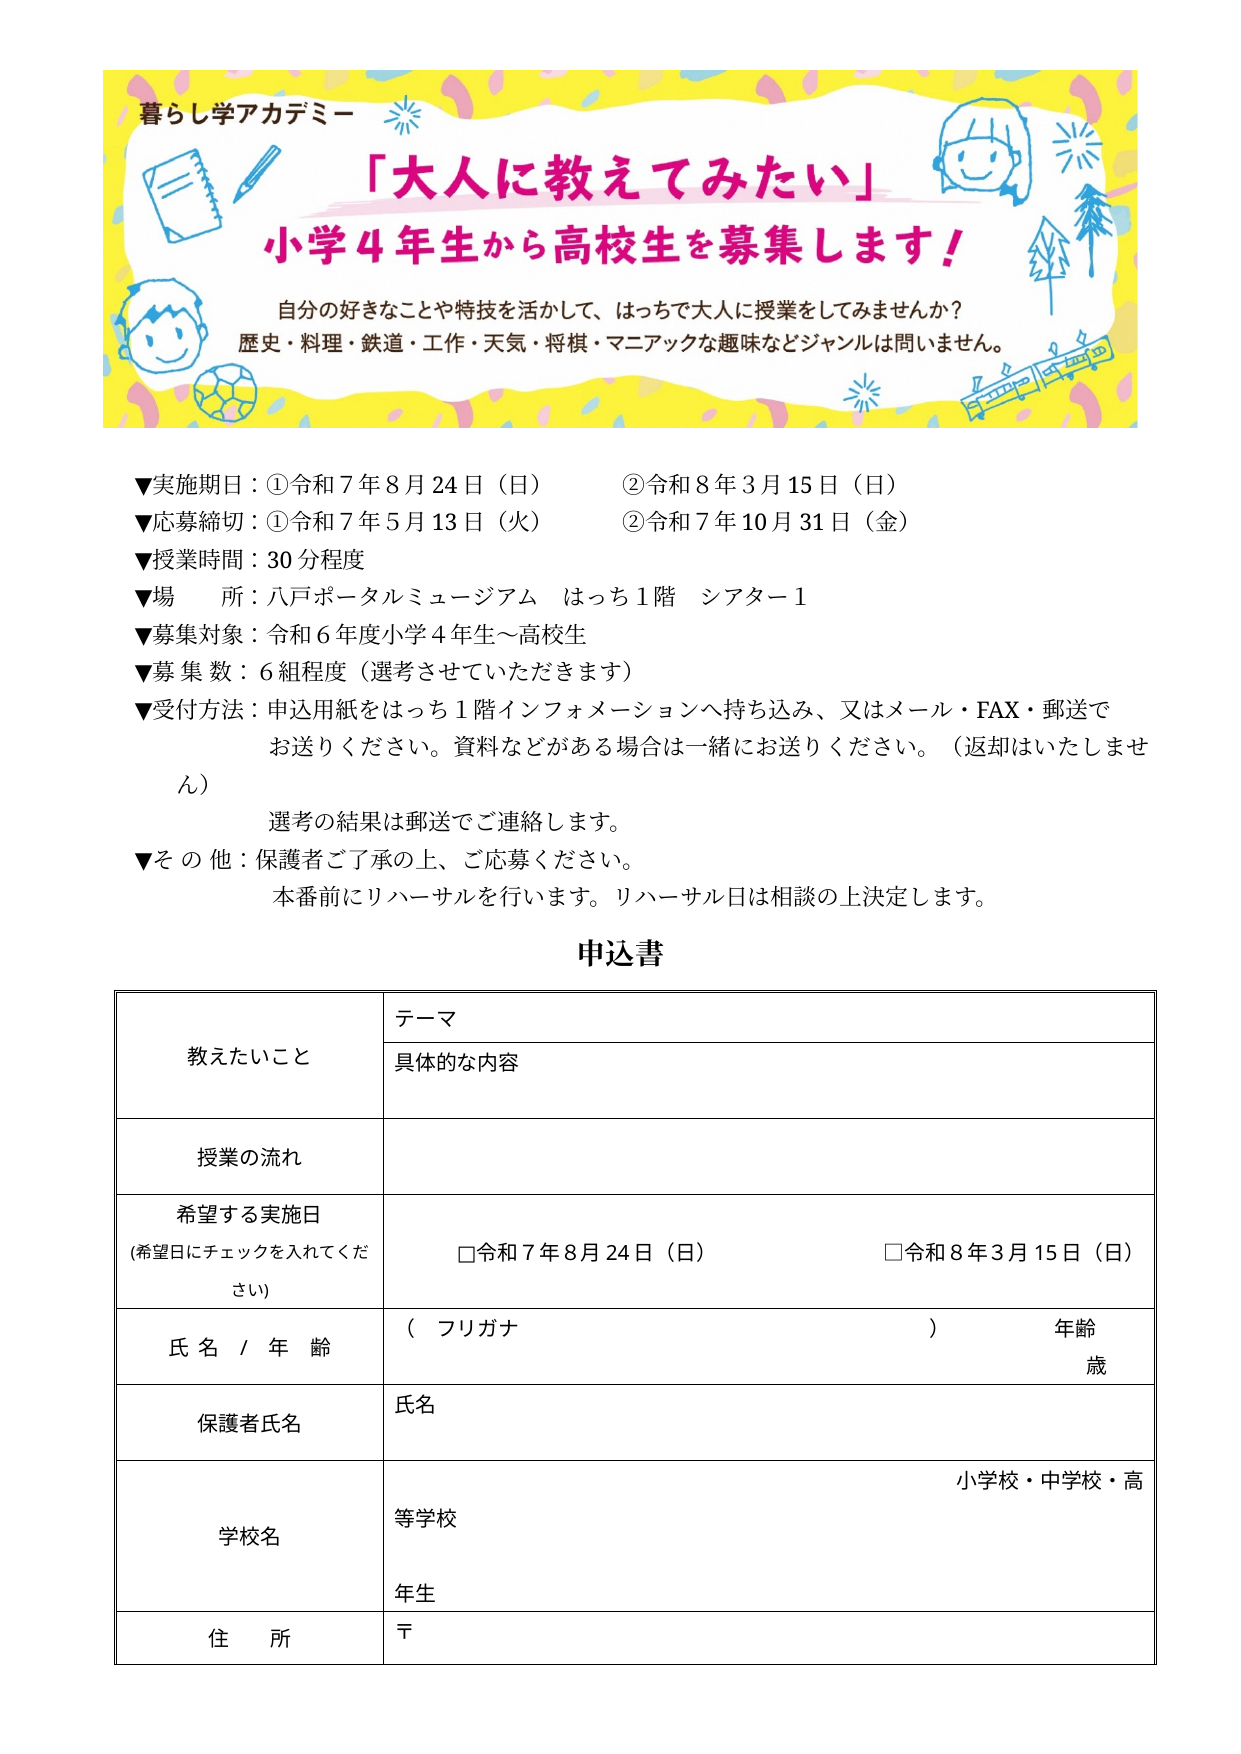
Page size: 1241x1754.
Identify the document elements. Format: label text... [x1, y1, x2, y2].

text 申込書 [89, 914, 1152, 989]
table_cell 氏 名 / 年 齢 [117, 1309, 383, 1384]
table_cell 小学校・中学校・高等学校 年生 [384, 1461, 1154, 1611]
table_cell 学校名 [117, 1461, 383, 1611]
text ▼受付方法：申込用紙をはっち１階インフォメーションへ持ち込み、又はメール・FAX・郵送で [89, 689, 1152, 727]
table_cell □令和７年８月24日（日） □令和８年３月15日（日） [384, 1195, 1154, 1308]
table_cell 住 所 [117, 1612, 383, 1663]
table_header 教えたいこと [117, 993, 383, 1118]
text 選考の結果は郵送でご連絡します。 [176, 802, 1152, 839]
text ▼授業時間：30分程度 [89, 539, 1152, 577]
table_cell 授業の流れ [117, 1119, 383, 1194]
table_header テーマ [384, 993, 1154, 1042]
picture [103, 70, 1138, 428]
text ▼実施期日：①令和７年８月24日（日） ②令和８年３月15日（日） [89, 464, 1152, 502]
text ▼募集数：６組程度（選考させていただきます） [89, 652, 1152, 689]
table_cell 保護者氏名 [117, 1385, 383, 1460]
text ▼募集対象：令和６年度小学４年生～高校生 [89, 614, 1152, 652]
text ▼その他：保護者ご了承の上、ご応募ください。 [89, 839, 1152, 877]
table_cell 氏名 [384, 1385, 1154, 1460]
table_cell 希望する実施日 (希望日にチェックを入れてください) [117, 1195, 383, 1308]
table_cell [384, 1119, 1154, 1194]
table_cell 具体的な内容 [384, 1043, 1154, 1118]
text 本番前にリハーサルを行います。リハーサル日は相談の上決定します。 [89, 877, 1152, 914]
text お送りください。資料などがある場合は一緒にお送りください。（返却はいたしません） [176, 727, 1152, 802]
text ▼場 所：八戸ポータルミュージアム はっち１階 シアター１ [89, 577, 1152, 614]
table_cell 〒 [384, 1612, 1154, 1663]
table_cell （ フリガナ ） 年齢 歳 [384, 1309, 1154, 1384]
text ▼応募締切：①令和７年５月13日（火） ②令和７年10月31日（金） [89, 502, 1152, 539]
